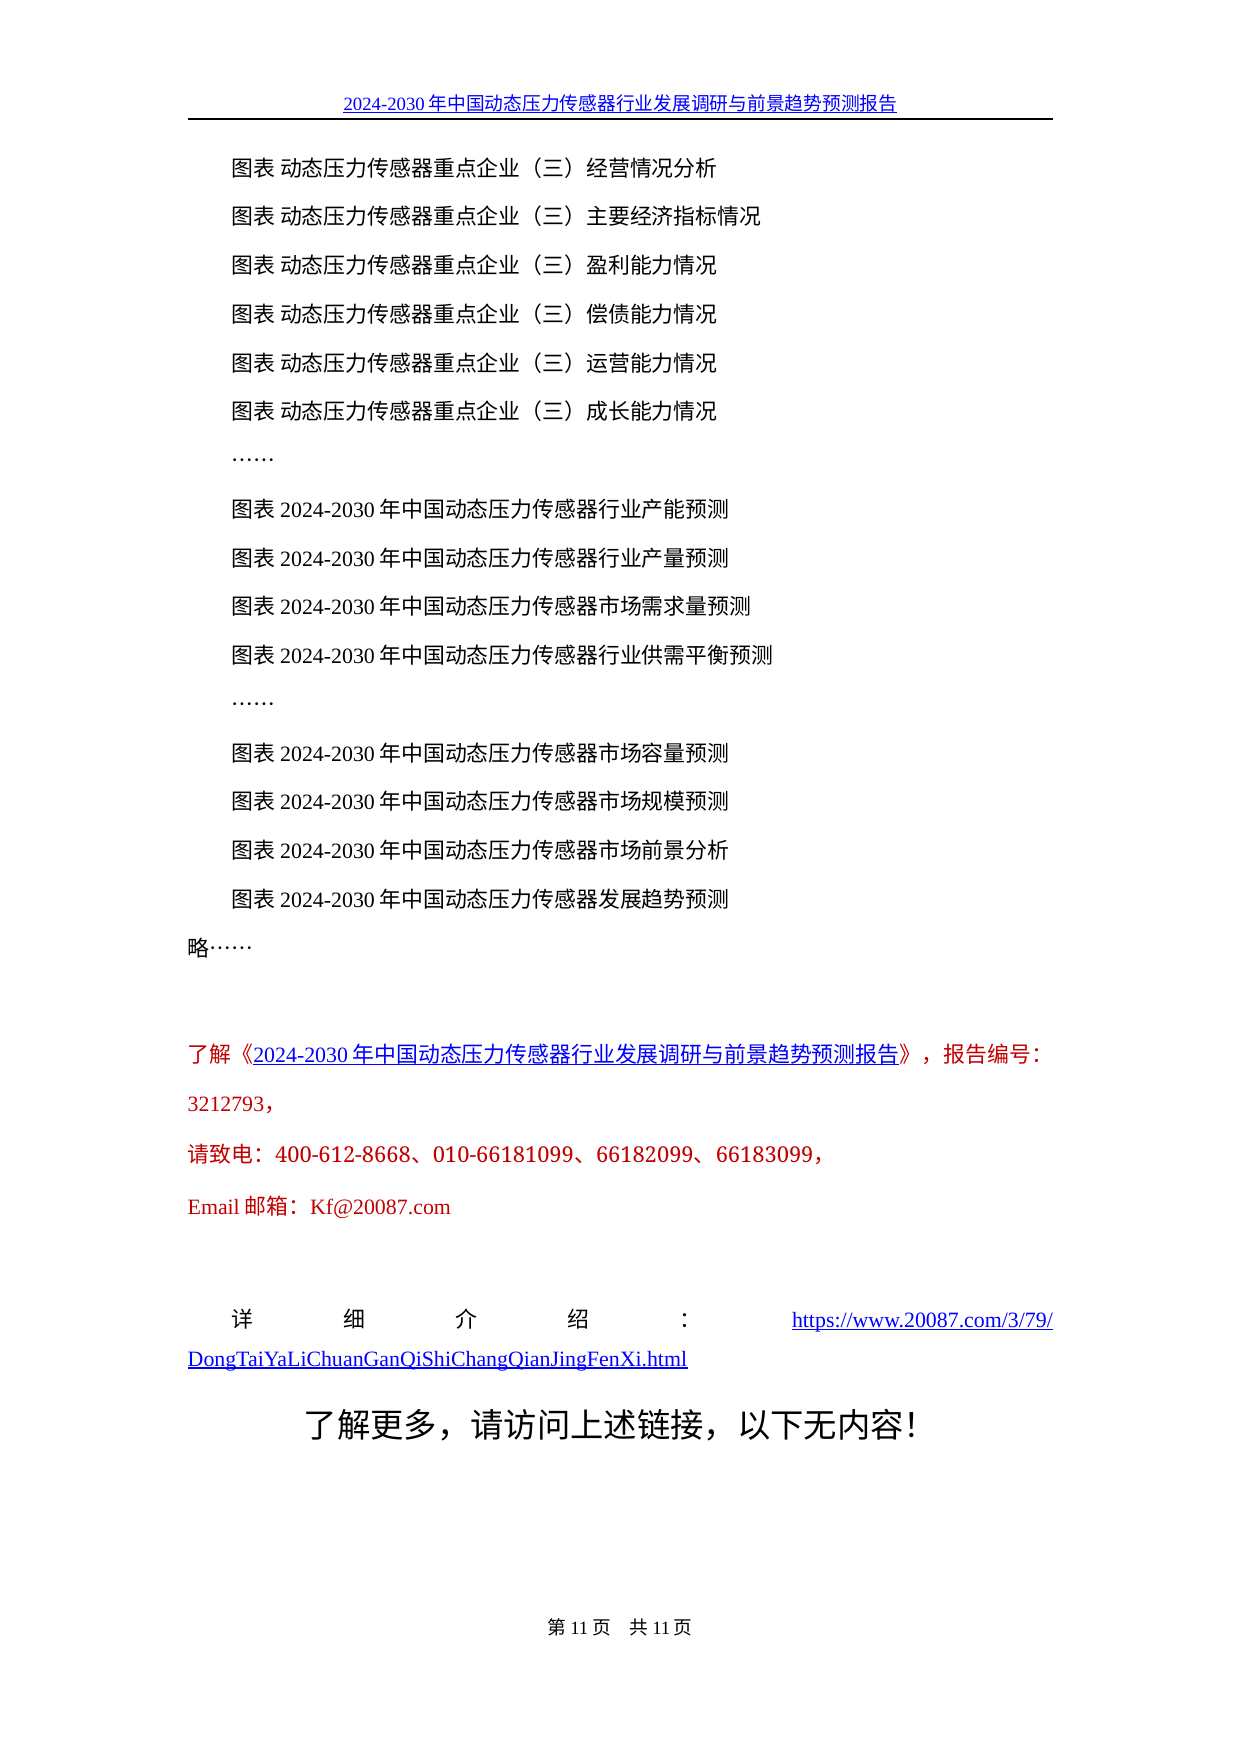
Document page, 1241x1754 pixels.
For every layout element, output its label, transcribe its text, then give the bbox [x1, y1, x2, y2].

title 了解更多，请访问上述链接，以下无内容！ [187, 1390, 1053, 1455]
text 详细介绍：https://www.20087.com/3/79/DongTaiYaLiChuanGanQiShiChangQianJingFenXi.html [187, 1301, 1053, 1374]
text 了解《2024-2030年中国动态压力传感器行业发展调研与前景趋势预测报告》，报告编号：3212793， [187, 1037, 1053, 1118]
text 请致电：400-612-8668、010-66181099、66182099、66183099， [187, 1137, 1053, 1169]
text Email邮箱：Kf@20087.com [187, 1188, 1053, 1221]
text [187, 150, 1053, 963]
